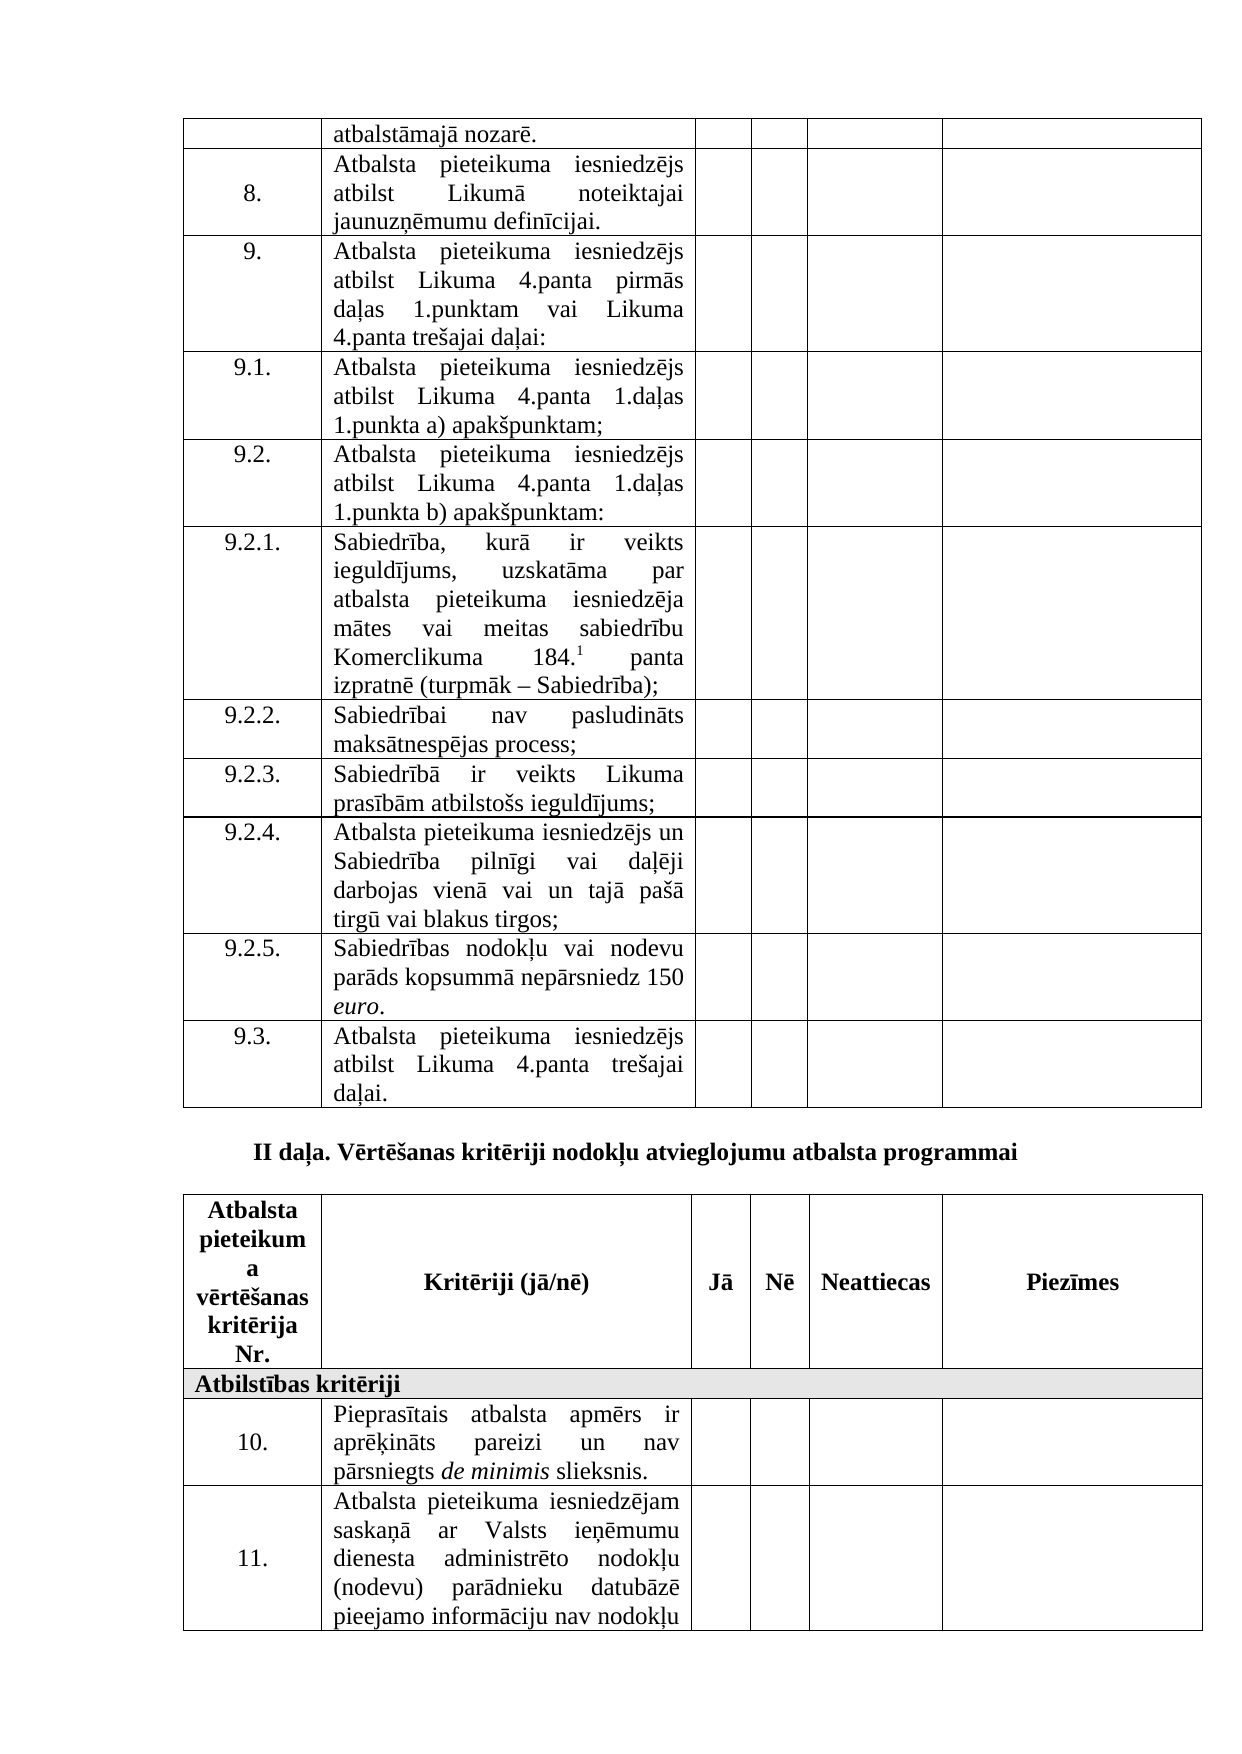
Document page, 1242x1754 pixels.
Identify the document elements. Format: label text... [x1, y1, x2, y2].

table_cell [752, 149, 807, 235]
table_cell 9.3. [184, 1021, 321, 1107]
table_cell [943, 119, 1201, 148]
table_cell [810, 1486, 942, 1630]
table_cell [808, 119, 942, 148]
table_cell Sabiedrībai nav pasludināts maksātnespējas process; [322, 700, 695, 758]
table_cell Atbalsta pieteikuma iesniedzējs atbilst Likumā noteiktajai jaunuzņēmumu definīcijai. [322, 149, 695, 235]
table_cell [696, 149, 751, 235]
table_cell Atbalsta pieteikuma iesniedzējs atbilst Likuma 4.panta pirmās daļas 1.punktam vai Likuma 4.panta trešajai daļai: [322, 236, 695, 351]
table_cell Atbalsta pieteikuma iesniedzējs un Sabiedrība pilnīgi vai daļēji darbojas vienā vai un tajā pašā tirgū vai blakus tirgos; [322, 818, 695, 932]
table_cell [751, 1486, 809, 1630]
table_cell 9.2.4. [184, 818, 321, 932]
table_cell [696, 818, 751, 932]
table_cell 9.2.1. [184, 527, 321, 699]
table_cell [943, 149, 1201, 235]
table_cell [810, 1399, 942, 1485]
table_cell [943, 352, 1201, 438]
table_cell Sabiedrība, kurā ir veikts ieguldījums, uzskatāma par atbalsta pieteikuma iesniedzēja mātes vai meitas sabiedrību Komerclikuma 184.1 panta izpratnē (turpmāk – Sabiedrība); [322, 527, 695, 699]
table_cell [696, 527, 751, 699]
table_cell [752, 1021, 807, 1107]
table_header Piezīmes [943, 1195, 1202, 1368]
table_cell 9.1. [184, 352, 321, 438]
table_header Neattiecas [810, 1195, 942, 1368]
table_cell [808, 759, 942, 816]
table_cell [752, 934, 807, 1020]
table_cell [692, 1399, 750, 1485]
table_cell [808, 527, 942, 699]
table_cell [696, 1021, 751, 1107]
table_cell [752, 440, 807, 526]
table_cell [322, 119, 695, 148]
table_cell [696, 352, 751, 438]
table_cell [696, 119, 751, 148]
table_cell [808, 149, 942, 235]
table_cell [752, 236, 807, 351]
table_cell [696, 236, 751, 351]
table_cell [696, 440, 751, 526]
table_cell [808, 934, 942, 1020]
table_cell [696, 934, 751, 1020]
table_cell 7. [184, 119, 321, 148]
table_cell 11. [184, 1486, 321, 1630]
table_cell [808, 440, 942, 526]
text II daļa. Vērtēšanas kritēriji nodokļu atvieglojumu atbalsta programmai [177, 1137, 1094, 1166]
table_header Atbalsta pieteikuma vērtēšanas kritērija Nr. [184, 1195, 321, 1368]
table_cell [808, 1021, 942, 1107]
table_cell Pieprasītais atbalsta apmērs ir aprēķināts pareizi un nav pārsniegts de minimis slieksnis. [322, 1399, 691, 1485]
table_cell [752, 700, 807, 758]
table_cell [808, 818, 942, 932]
table_cell [943, 700, 1201, 758]
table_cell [322, 1486, 691, 1630]
table_cell [692, 1486, 750, 1630]
table_cell [752, 352, 807, 438]
table_cell [808, 700, 942, 758]
table_cell 9.2. [184, 440, 321, 526]
table_cell Atbilstības kritēriji [184, 1369, 1202, 1398]
table_cell 9.2.5. [184, 934, 321, 1020]
table_cell [943, 818, 1201, 932]
table_cell [752, 759, 807, 816]
table_header Jā [692, 1195, 750, 1368]
table_header Nē [751, 1195, 809, 1368]
table_cell [751, 1399, 809, 1485]
table_cell [943, 440, 1201, 526]
table_cell [696, 700, 751, 758]
table_cell [752, 818, 807, 932]
table_cell Atbalsta pieteikuma iesniedzējs atbilst Likuma 4.panta 1.daļas 1.punkta b) apakšpunktam: [322, 440, 695, 526]
table_cell 10. [184, 1399, 321, 1485]
table_cell [752, 119, 807, 148]
table_cell [943, 934, 1201, 1020]
table_cell 8. [184, 149, 321, 235]
table_cell [808, 236, 942, 351]
table_cell Sabiedrībā ir veikts Likuma prasībām atbilstošs ieguldījums; [322, 759, 695, 816]
table_cell Sabiedrības nodokļu vai nodevu parāds kopsummā nepārsniedz 150 euro. [322, 934, 695, 1020]
table_cell [943, 1399, 1202, 1485]
table_cell [943, 527, 1201, 699]
table_cell Atbalsta pieteikuma iesniedzējs atbilst Likuma 4.panta trešajai daļai. [322, 1021, 695, 1107]
table_cell [808, 352, 942, 438]
table_cell 9.2.2. [184, 700, 321, 758]
table_cell 9.2.3. [184, 759, 321, 816]
table_cell [943, 759, 1201, 816]
table_header Kritēriji (jā/nē) [322, 1195, 691, 1368]
table_cell [943, 236, 1201, 351]
table_cell [752, 527, 807, 699]
table_cell [943, 1486, 1202, 1630]
table_cell [696, 759, 751, 816]
table_cell [943, 1021, 1201, 1107]
table_cell Atbalsta pieteikuma iesniedzējs atbilst Likuma 4.panta 1.daļas 1.punkta a) apakšpunktam; [322, 352, 695, 438]
table_cell 9. [184, 236, 321, 351]
